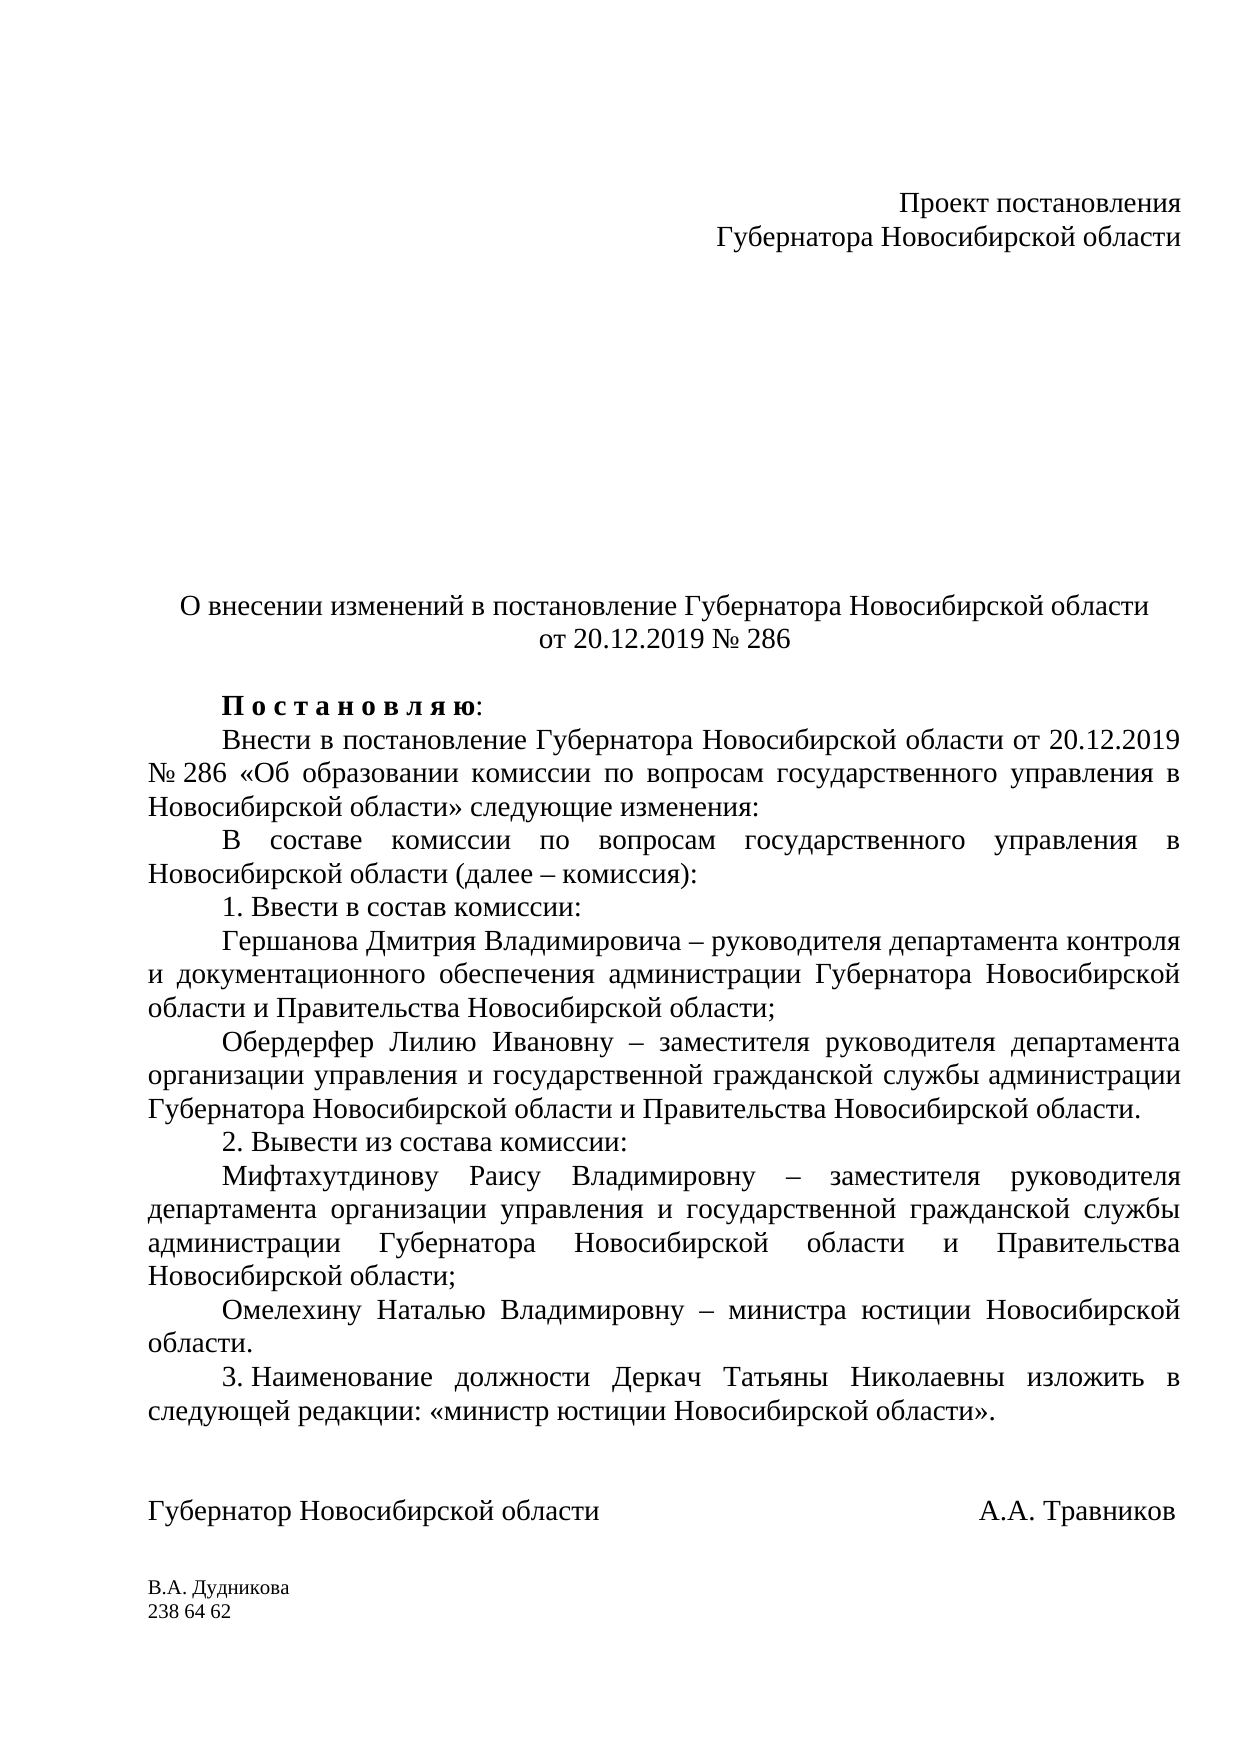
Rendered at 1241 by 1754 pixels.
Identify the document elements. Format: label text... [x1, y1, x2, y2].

text Губернатора Новосибирской области [148, 219, 1181, 252]
text 238 64 62 [148, 1599, 1181, 1623]
text П о с т а н о в л я ю: [148, 688, 1181, 722]
text 3. Наименование должности Деркач Татьяны Николаевны изложить в следующей редакции: «министр юстиции Новосибирской области». [148, 1359, 1181, 1426]
text О внесении изменений в постановление Губернатора Новосибирской области от 20.12.2019 № 286 [148, 588, 1181, 655]
text Омелехину Наталью Владимировну – министра юстиции Новосибирской области. [148, 1292, 1181, 1359]
text Обердерфер Лилию Ивановну – заместителя руководителя департамента организации управления и государственной гражданской службы администрации Губернатора Новосибирской области и Правительства Новосибирской области. [148, 1024, 1181, 1124]
text Губернатор Новосибирской области А.А. Травников [148, 1493, 1181, 1527]
text В составе комиссии по вопросам государственного управления в Новосибирской области (далее – комиссия): [148, 822, 1181, 889]
text Мифтахутдинову Раису Владимировну – заместителя руководителя департамента организации управления и государственной гражданской службы администрации Губернатора Новосибирской области и Правительства Новосибирской области; [148, 1158, 1181, 1292]
text 1. Ввести в состав комиссии: [148, 889, 1181, 923]
text Проект постановления [148, 185, 1181, 219]
text Гершанова Дмитрия Владимировича – руководителя департамента контроля и документационного обеспечения администрации Губернатора Новосибирской области и Правительства Новосибирской области; [148, 923, 1181, 1024]
text Внести в постановление Губернатора Новосибирской области от 20.12.2019 № 286 «Об образовании комиссии по вопросам государственного управления в Новосибирской области» следующие изменения: [148, 722, 1181, 822]
text 2. Вывести из состава комиссии: [148, 1124, 1181, 1158]
text В.А. Дудникова [148, 1575, 1181, 1599]
